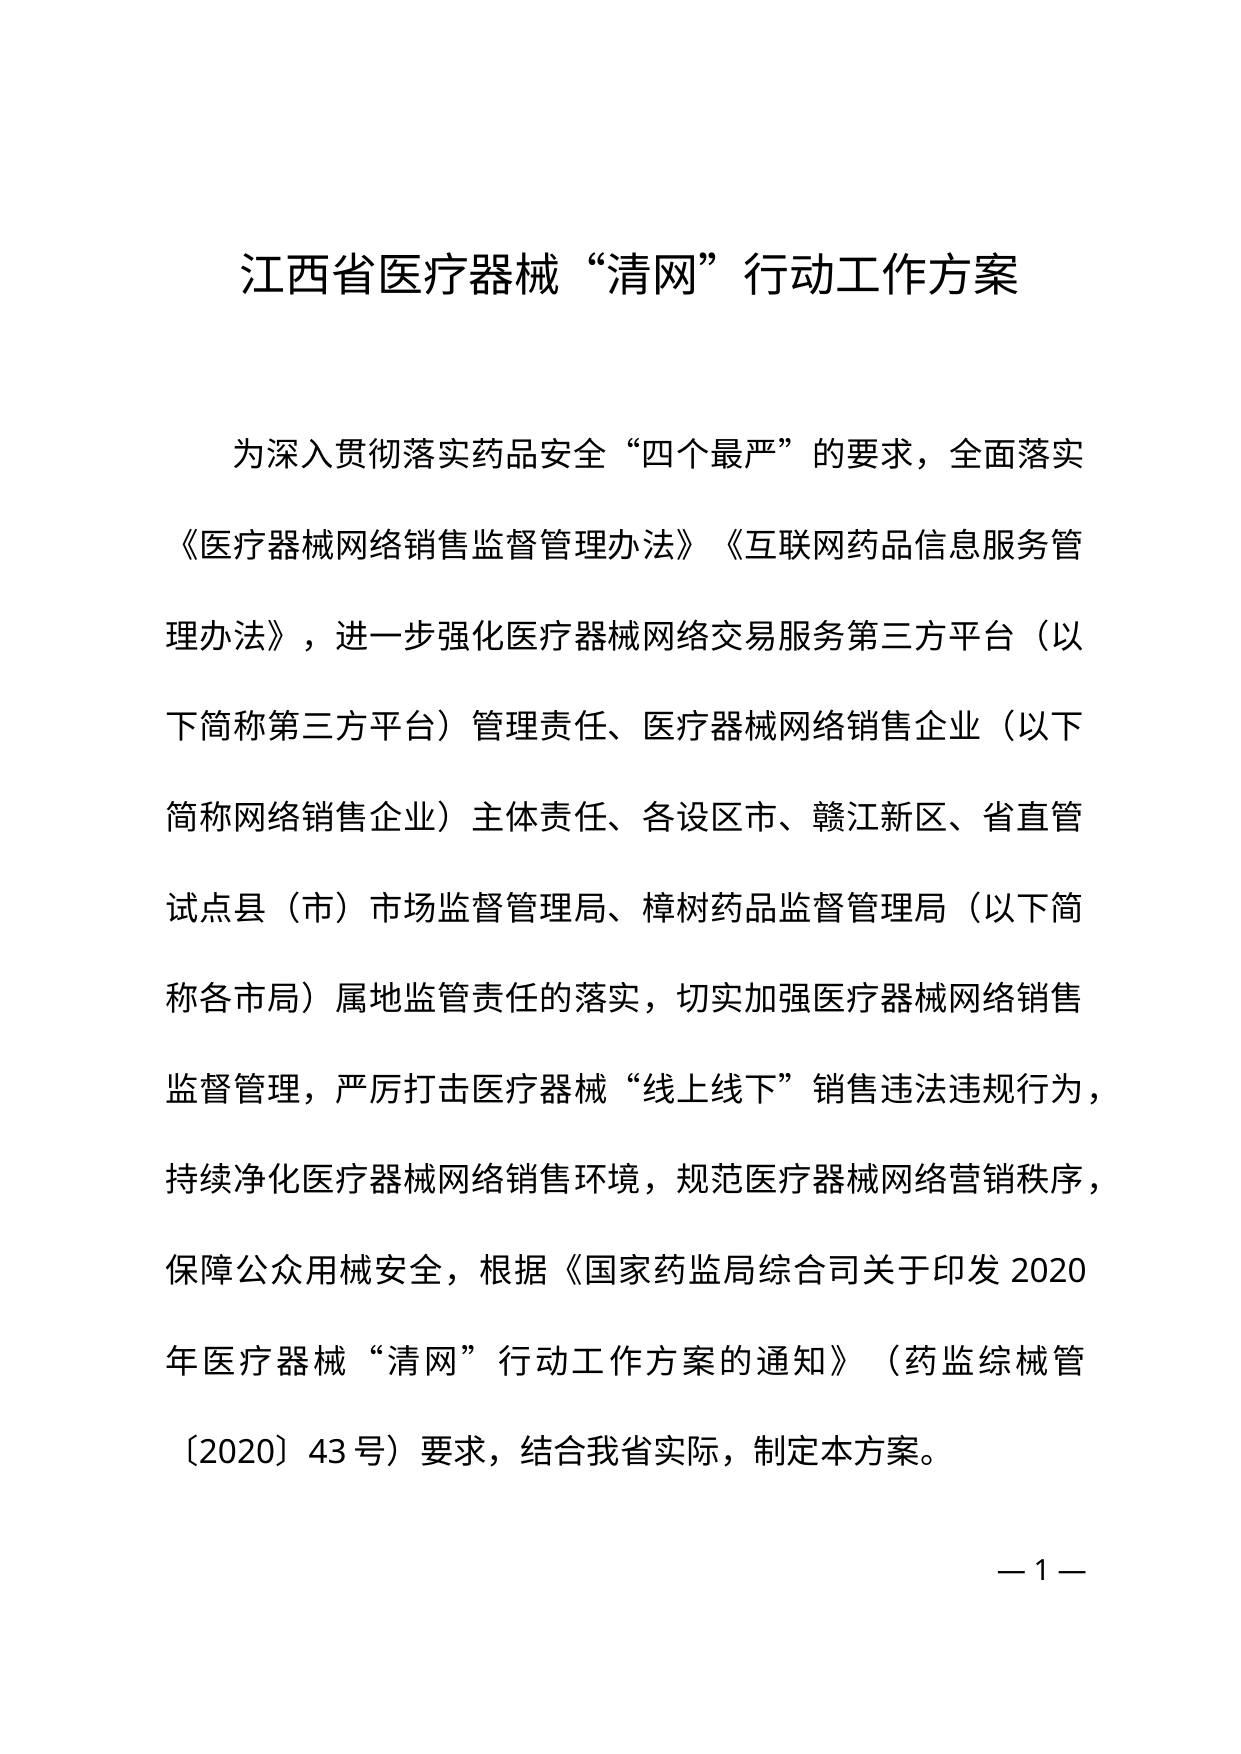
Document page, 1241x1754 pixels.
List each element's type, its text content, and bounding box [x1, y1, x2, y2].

text 为深入贯彻落实药品安全“四个最严”的要求，全面落实《医疗器械网络销售监督管理办法》《互联网药品信息服务管理办法》，进一步强化医疗器械网络交易服务第三方平台（以下简称第三方平台）管理责任、医疗器械网络销售企业（以下简称网络销售企业）主体责任、各设区市、赣江新区、省直管试点县（市）市场监督管理局、樟树药品监督管理局（以下简称各市局）属地监管责任的落实，切实加强医疗器械网络销售监督管理，严厉打击医疗器械“线上线下”销售违法违规行为，持续净化医疗器械网络销售环境，规范医疗器械网络营销秩序，保障公众用械安全，根据《国家药监局综合司关于印发2020年医疗器械“清网”行动工作方案的通知》（药监综械管〔2020〕43号）要求，结合我省实际，制定本方案。 [165, 407, 1087, 1494]
text 江西省医疗器械“清网”行动工作方案 [165, 226, 1087, 316]
